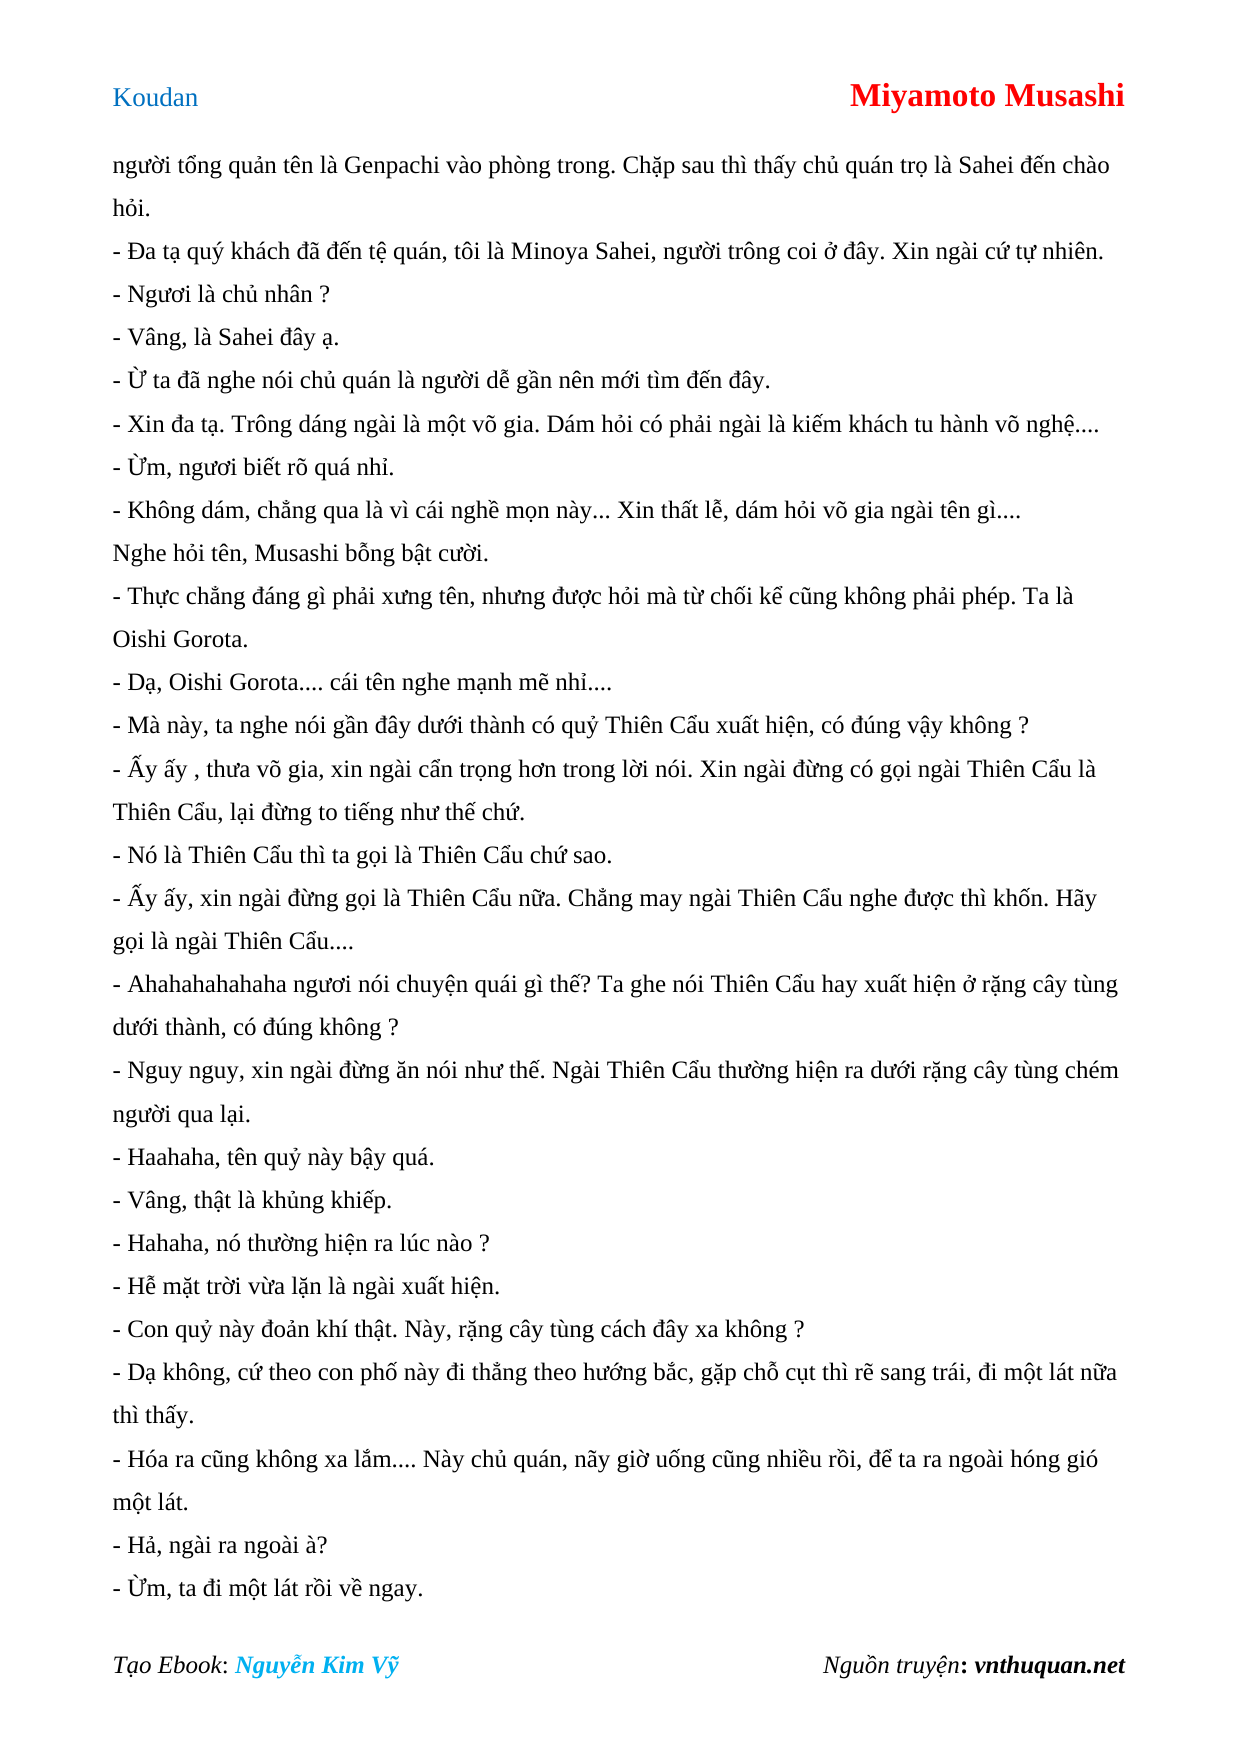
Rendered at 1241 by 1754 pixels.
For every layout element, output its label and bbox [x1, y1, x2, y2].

text [112, 150, 1128, 1602]
